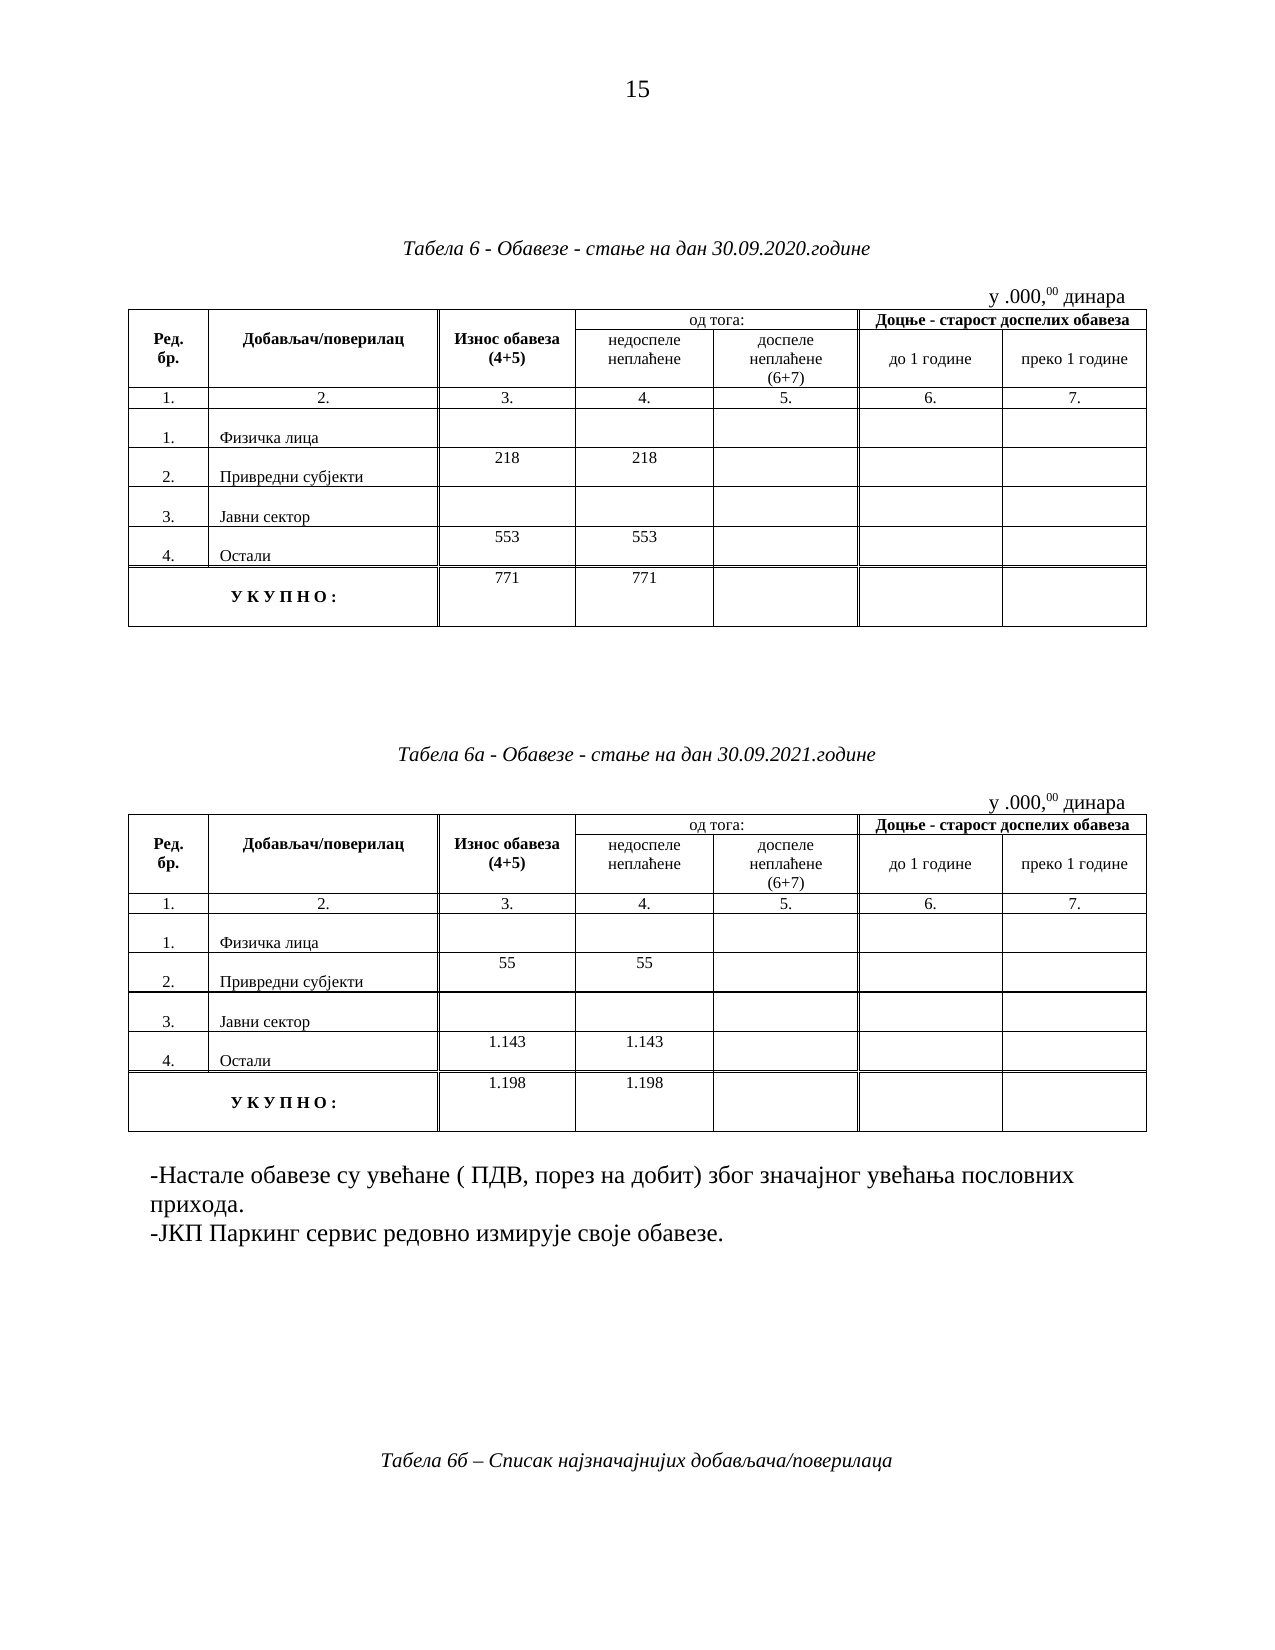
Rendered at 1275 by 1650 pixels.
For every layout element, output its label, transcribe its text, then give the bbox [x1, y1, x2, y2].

table_cell 5. [714, 894, 857, 913]
table_cell до 1 године [860, 330, 1002, 387]
table_cell Остали [209, 527, 437, 565]
table_cell [1003, 993, 1146, 1031]
table_cell 553 [440, 527, 575, 565]
table_cell [714, 914, 857, 952]
table_cell 218 [440, 448, 575, 486]
table_cell недоспеле неплаћене [576, 330, 713, 387]
table_header од тога: [576, 310, 857, 329]
table_cell 218 [576, 448, 713, 486]
table_cell 2. [209, 388, 437, 407]
table_cell [860, 993, 1002, 1031]
table_cell 4. [129, 527, 208, 565]
table_cell [576, 487, 713, 526]
table_cell [860, 953, 1002, 991]
table_cell Привредни субјекти [209, 448, 437, 486]
table_cell 55 [440, 953, 575, 991]
table_cell 4. [576, 894, 713, 913]
table_cell [860, 527, 1002, 565]
table_cell [1003, 568, 1146, 626]
table_cell [1003, 914, 1146, 952]
table_cell [1003, 409, 1146, 447]
table_cell [714, 568, 857, 626]
table_header Ред. бр. [129, 310, 208, 387]
table_header Добављач/поверилац [209, 310, 437, 387]
table_cell [860, 1032, 1002, 1070]
table_cell 55 [576, 953, 713, 991]
table_cell Привредни субјекти [209, 953, 437, 991]
table_cell 7. [1003, 388, 1146, 407]
table_cell [1003, 448, 1146, 486]
table_cell [860, 448, 1002, 486]
text -Настале обавезе су увећане ( ПДВ, порез на добит) због значајног увећања пословних прихода. [150, 1161, 1125, 1218]
table_cell Остали [209, 1032, 437, 1070]
table_cell [1003, 953, 1146, 991]
table_cell [714, 527, 857, 565]
table_cell 3. [440, 894, 575, 913]
table_cell 1. [129, 894, 208, 913]
table_cell 553 [576, 527, 713, 565]
table_cell [860, 487, 1002, 526]
text Табела 6б – Списак најзначајнијих добављача/поверилаца [150, 1448, 1125, 1472]
table_cell 1.143 [576, 1032, 713, 1070]
table_cell У К У П Н О : [129, 1073, 437, 1131]
table_cell до 1 године [860, 835, 1002, 892]
table_cell [440, 409, 575, 447]
table_cell [714, 1073, 857, 1131]
table_cell 3. [129, 993, 208, 1031]
table_cell [714, 448, 857, 486]
table_header Ред. бр. [129, 815, 208, 892]
table_cell [576, 409, 713, 447]
table_cell 3. [129, 487, 208, 526]
table_cell Јавни сектор [209, 993, 437, 1031]
table_cell преко 1 године [1003, 330, 1146, 387]
table_cell 7. [1003, 894, 1146, 913]
table_cell 771 [576, 568, 713, 626]
table_cell 1.198 [440, 1073, 575, 1131]
table_cell У К У П Н О : [129, 568, 437, 626]
table_cell [714, 953, 857, 991]
table_cell Физичка лица [209, 409, 437, 447]
text Табела 6 - Обавезе - стање на дан 30.09.2020.године [150, 236, 1125, 260]
table_cell 2. [129, 953, 208, 991]
table_cell доспеле неплаћене (6+7) [714, 330, 857, 387]
table_header Доцње - старост доспелих обавеза [860, 310, 1146, 329]
table_cell [714, 487, 857, 526]
table_cell 4. [576, 388, 713, 407]
table_cell 2. [209, 894, 437, 913]
table_cell недоспеле неплаћене [576, 835, 713, 892]
table_cell 1. [129, 409, 208, 447]
table_cell 1. [129, 388, 208, 407]
table_cell 1. [129, 914, 208, 952]
table_cell 5. [714, 388, 857, 407]
table_header Добављач/поверилац [209, 815, 437, 892]
table_cell 1.198 [576, 1073, 713, 1131]
table_cell 4. [129, 1032, 208, 1070]
table_cell Физичка лица [209, 914, 437, 952]
table_cell 771 [440, 568, 575, 626]
table_cell [1003, 527, 1146, 565]
table_cell [860, 409, 1002, 447]
table_header Износ обавеза (4+5) [440, 815, 575, 892]
table_cell [714, 1032, 857, 1070]
table_cell [860, 1073, 1002, 1131]
text у .000,00 динара [150, 284, 1125, 308]
text -ЈКП Паркинг сервис редовно измирује своје обавезе. [150, 1218, 1125, 1247]
table_cell Јавни сектор [209, 487, 437, 526]
table_header од тога: [576, 815, 857, 834]
table_cell 3. [440, 388, 575, 407]
table_header Доцње - старост доспелих обавеза [860, 815, 1146, 834]
table_cell [440, 993, 575, 1031]
table_cell доспеле неплаћене (6+7) [714, 835, 857, 892]
table_cell 1.143 [440, 1032, 575, 1070]
table_cell [440, 914, 575, 952]
table_cell [860, 568, 1002, 626]
table_header Износ обавеза (4+5) [440, 310, 575, 387]
table_cell [440, 487, 575, 526]
text Табела 6а - Обавезе - стање на дан 30.09.2021.године [150, 742, 1125, 766]
table_cell [576, 993, 713, 1031]
text у .000,00 динара [150, 790, 1125, 814]
table_cell [860, 914, 1002, 952]
table_cell [576, 914, 713, 952]
table_cell [1003, 1073, 1146, 1131]
table_cell [1003, 487, 1146, 526]
table_cell 6. [860, 388, 1002, 407]
table_cell [1003, 1032, 1146, 1070]
table_cell 2. [129, 448, 208, 486]
table_cell 6. [860, 894, 1002, 913]
table_cell преко 1 године [1003, 835, 1146, 892]
table_cell [714, 409, 857, 447]
table_cell [714, 993, 857, 1031]
